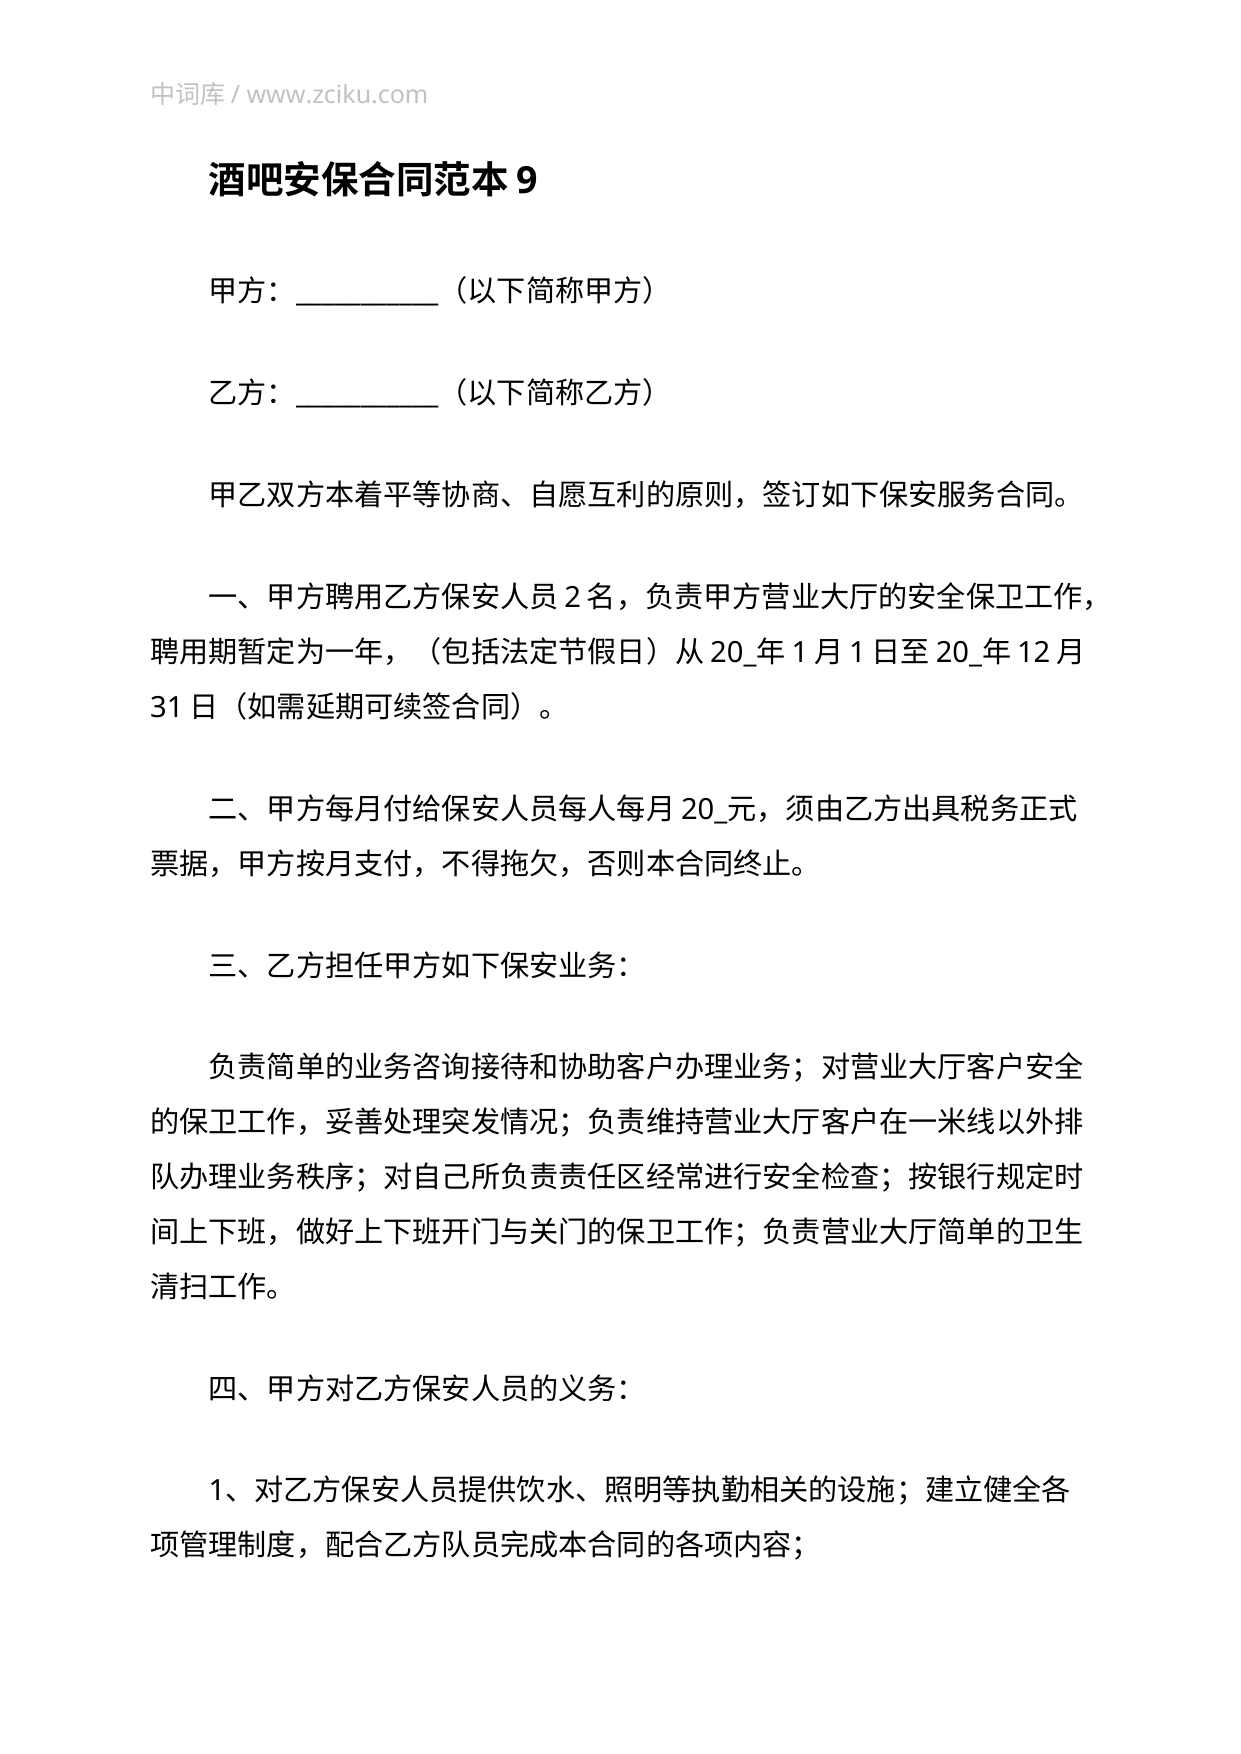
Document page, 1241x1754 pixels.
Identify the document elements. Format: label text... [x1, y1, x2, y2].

text 四、甲方对乙方保安人员的义务： [150, 1365, 1090, 1407]
text 1、对乙方保安人员提供饮水、照明等执勤相关的设施；建立健全各项管理制度，配合乙方队员完成本合同的各项内容； [150, 1467, 1090, 1564]
text 乙方：___________（以下简称乙方） [150, 369, 1090, 412]
text 二、甲方每月付给保安人员每人每月20_元，须由乙方出具税务正式票据，甲方按月支付，不得拖欠，否则本合同终止。 [150, 785, 1090, 883]
text 甲乙双方本着平等协商、自愿互利的原则，签订如下保安服务合同。 [150, 472, 1090, 514]
text 一、甲方聘用乙方保安人员2名，负责甲方营业大厅的安全保卫工作，聘用期暂定为一年，（包括法定节假日）从20_年1月1日至20_年12月31日（如需延期可续签合同）。 [150, 573, 1090, 726]
text 酒吧安保合同范本9 [150, 150, 1090, 204]
text 负责简单的业务咨询接待和协助客户办理业务；对营业大厅客户安全的保卫工作，妥善处理突发情况；负责维持营业大厅客户在一米线以外排队办理业务秩序；对自己所负责责任区经常进行安全检查；按银行规定时间上下班，做好上下班开门与关门的保卫工作；负责营业大厅简单的卫生清扫工作。 [150, 1044, 1090, 1306]
text 甲方：___________（以下简称甲方） [150, 268, 1090, 310]
text 三、乙方担任甲方如下保安业务： [150, 942, 1090, 984]
